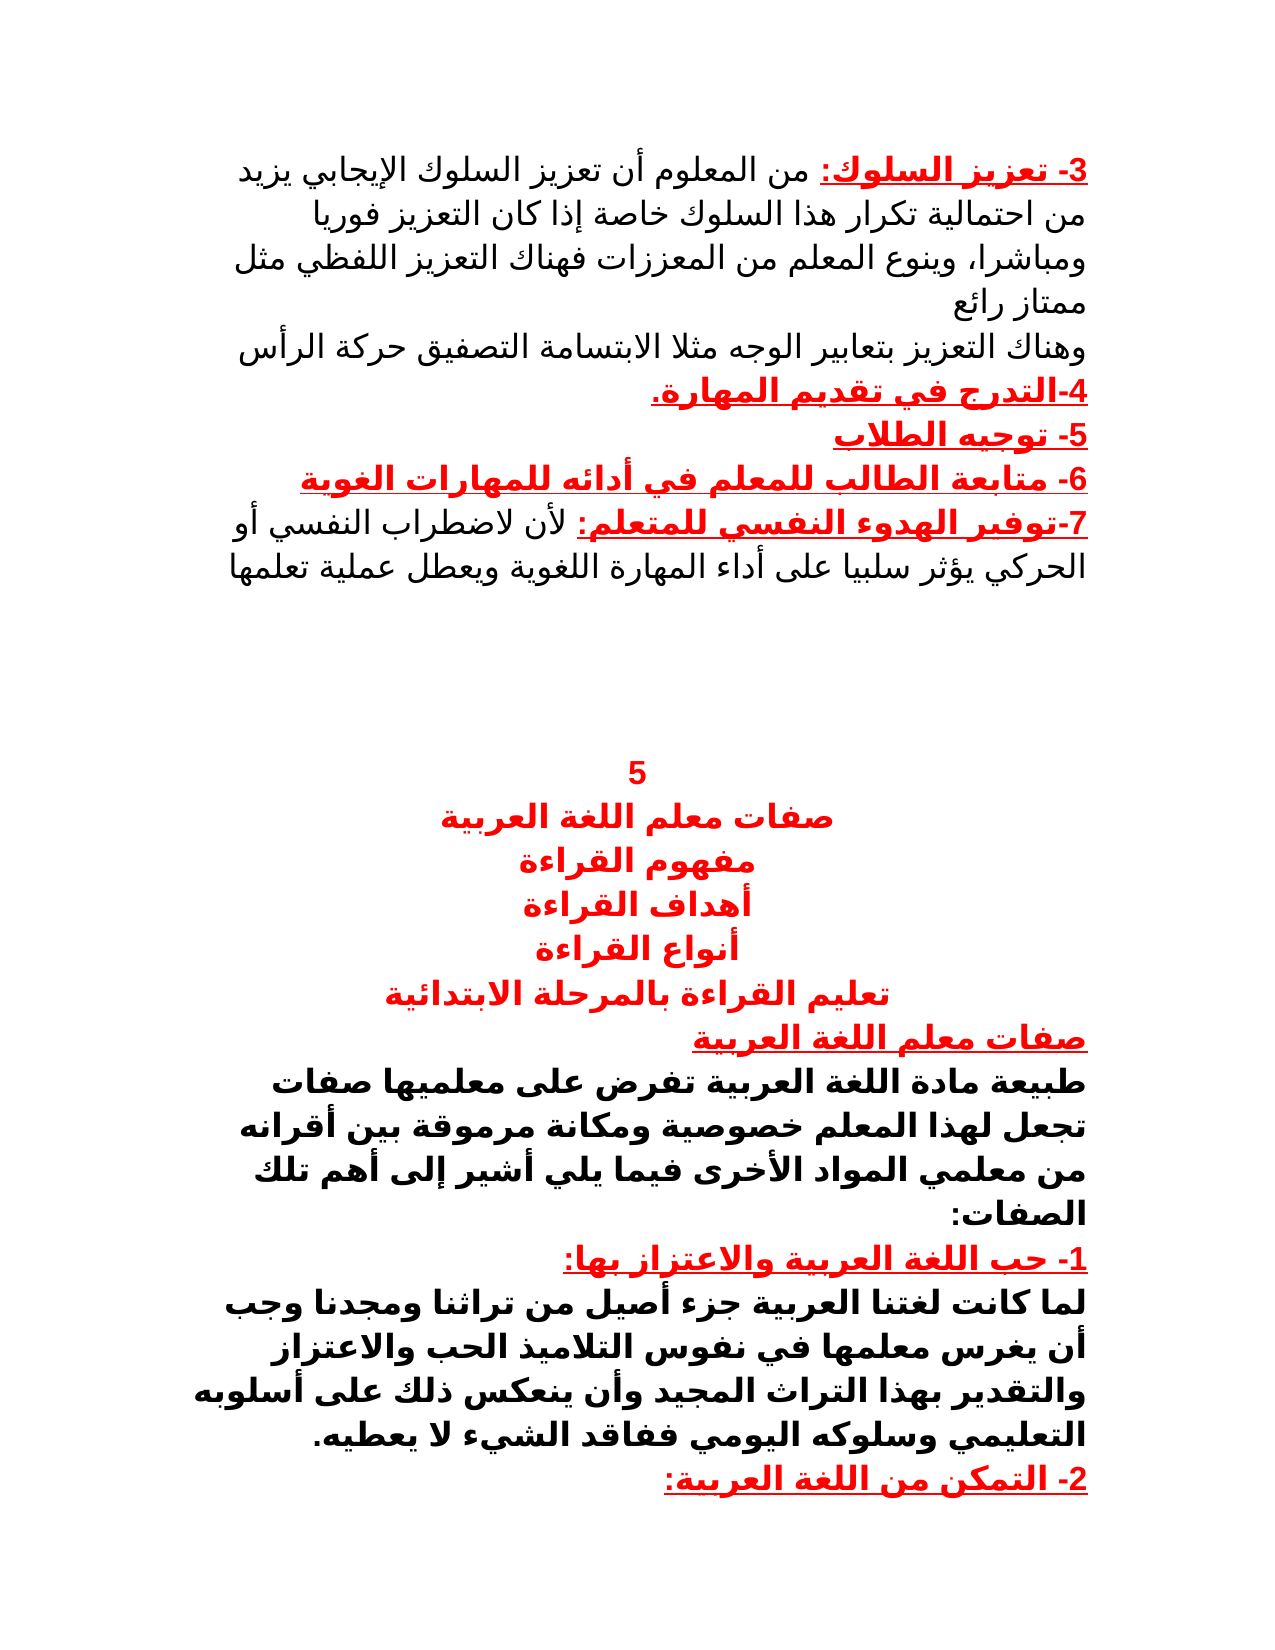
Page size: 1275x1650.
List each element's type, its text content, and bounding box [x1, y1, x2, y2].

text 7-توفير الهدوء النفسي للمتعلم: لأن لاضطراب النفسي أو الحركي يؤثر سلبيا على أداء المهارة اللغوية ويعطل عملية تعلمها [187, 503, 1087, 586]
text 4-التدرج في تقديم المهارة. [187, 371, 1087, 409]
text 5 [187, 753, 1087, 791]
text مفهوم القراءة [187, 841, 1087, 879]
text 5- توجيه الطلاب [187, 415, 1087, 453]
text وهناك التعزيز بتعابير الوجه مثلا الابتسامة التصفيق حركة الرأس [187, 327, 1087, 365]
text صفات معلم اللغة العربية [187, 1018, 1087, 1056]
text لما كانت لغتنا العربية جزء أصيل من تراثنا ومجدنا وجب أن يغرس معلمها في نفوس التلاميذ الحب والاعتزاز والتقدير بهذا التراث المجيد وأن ينعكس ذلك على أسلوبه التعليمي وسلوكه اليومي ففاقد الشيء لا يعطيه. [187, 1283, 1087, 1454]
text 1- حب اللغة العربية والاعتزاز بها: [187, 1239, 1087, 1277]
text أهداف القراءة [187, 885, 1087, 924]
text أنواع القراءة [187, 929, 1087, 968]
text تعليم القراءة بالمرحلة الابتدائية [187, 974, 1087, 1012]
text 6- متابعة الطالب للمعلم في أدائه للمهارات الغوية [187, 459, 1087, 498]
text طبيعة مادة اللغة العربية تفرض على معلميها صفات تجعل لهذا المعلم خصوصية ومكانة مرموقة بين أقرانه من معلمي المواد الأخرى فيما يلي أشير إلى أهم تلك الصفات: [187, 1062, 1087, 1233]
text صفات معلم اللغة العربية [187, 797, 1087, 835]
text 2- التمكن من اللغة العربية: [187, 1459, 1087, 1498]
text 3- تعزيز السلوك: من المعلوم أن تعزيز السلوك الإيجابي يزيد من احتمالية تكرار هذا السلوك خاصة إذا كان التعزيز فوريا ومباشرا، وينوع المعلم من المعززات فهناك التعزيز اللفظي مثل ممتاز رائع [187, 150, 1087, 321]
